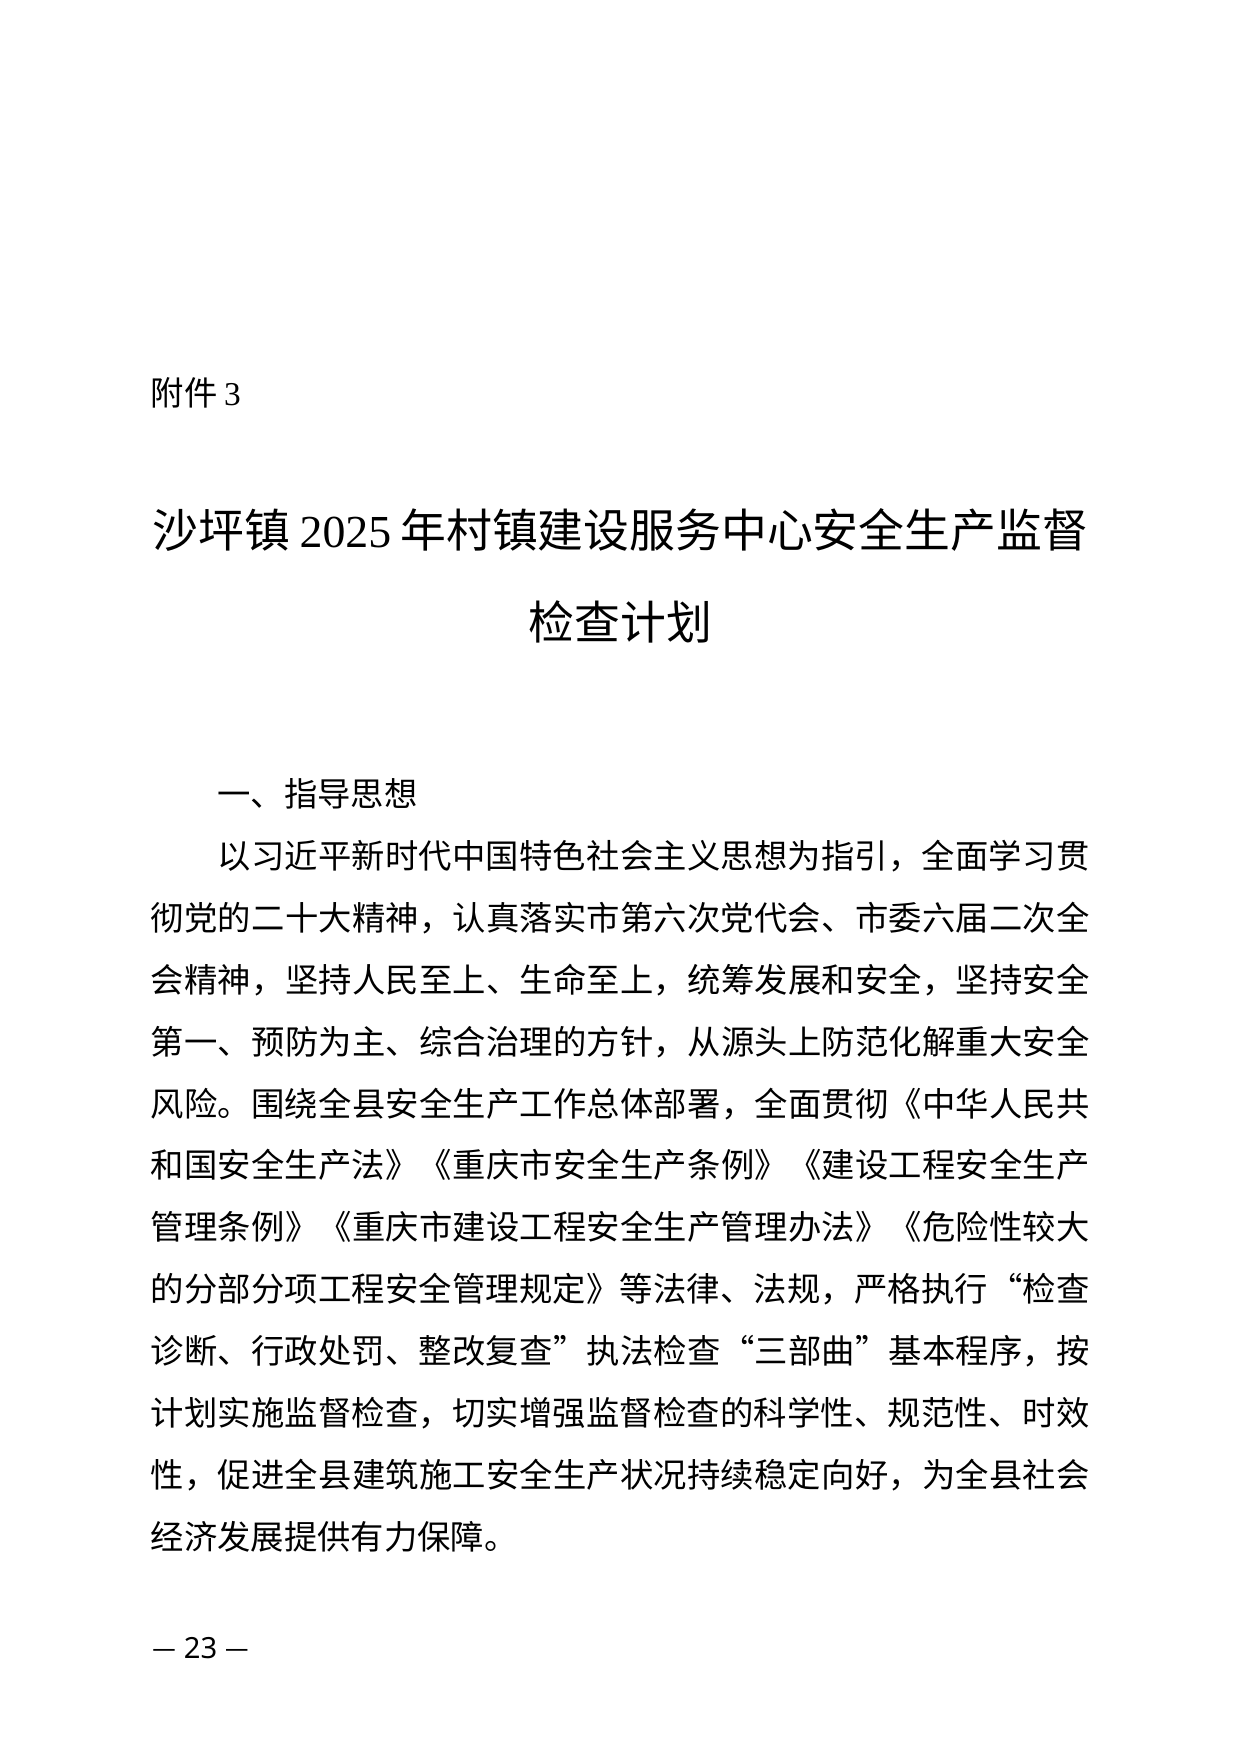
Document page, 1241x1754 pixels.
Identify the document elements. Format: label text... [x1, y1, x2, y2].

text 附件3 [151, 345, 1089, 436]
text 一、指导思想 [151, 757, 1089, 819]
text 以习近平新时代中国特色社会主义思想为指引，全面学习贯彻党的二十大精神，认真落实市第六次党代会、市委六届二次全会精神，坚持人民至上、生命至上，统筹发展和安全，坚持安全第一、预防为主、综合治理的方针，从源头上防范化解重大安全风险。围绕全县安全生产工作总体部署，全面贯彻《中华人民共和国安全生产法》《重庆市安全生产条例》《建设工程安全生产管理条例》《重庆市建设工程安全生产管理办法》《危险性较大的分部分项工程安全管理规定》等法律、法规，严格执行“检查诊断、行政处罚、整改复查”执法检查“三部曲”基本程序，按计划实施监督检查，切实增强监督检查的科学性、规范性、时效性，促进全县建筑施工安全生产状况持续稳定向好，为全县社会经济发展提供有力保障。 [151, 819, 1089, 1562]
text 沙坪镇2025年村镇建设服务中心安全生产监督检查计划 [151, 482, 1089, 666]
